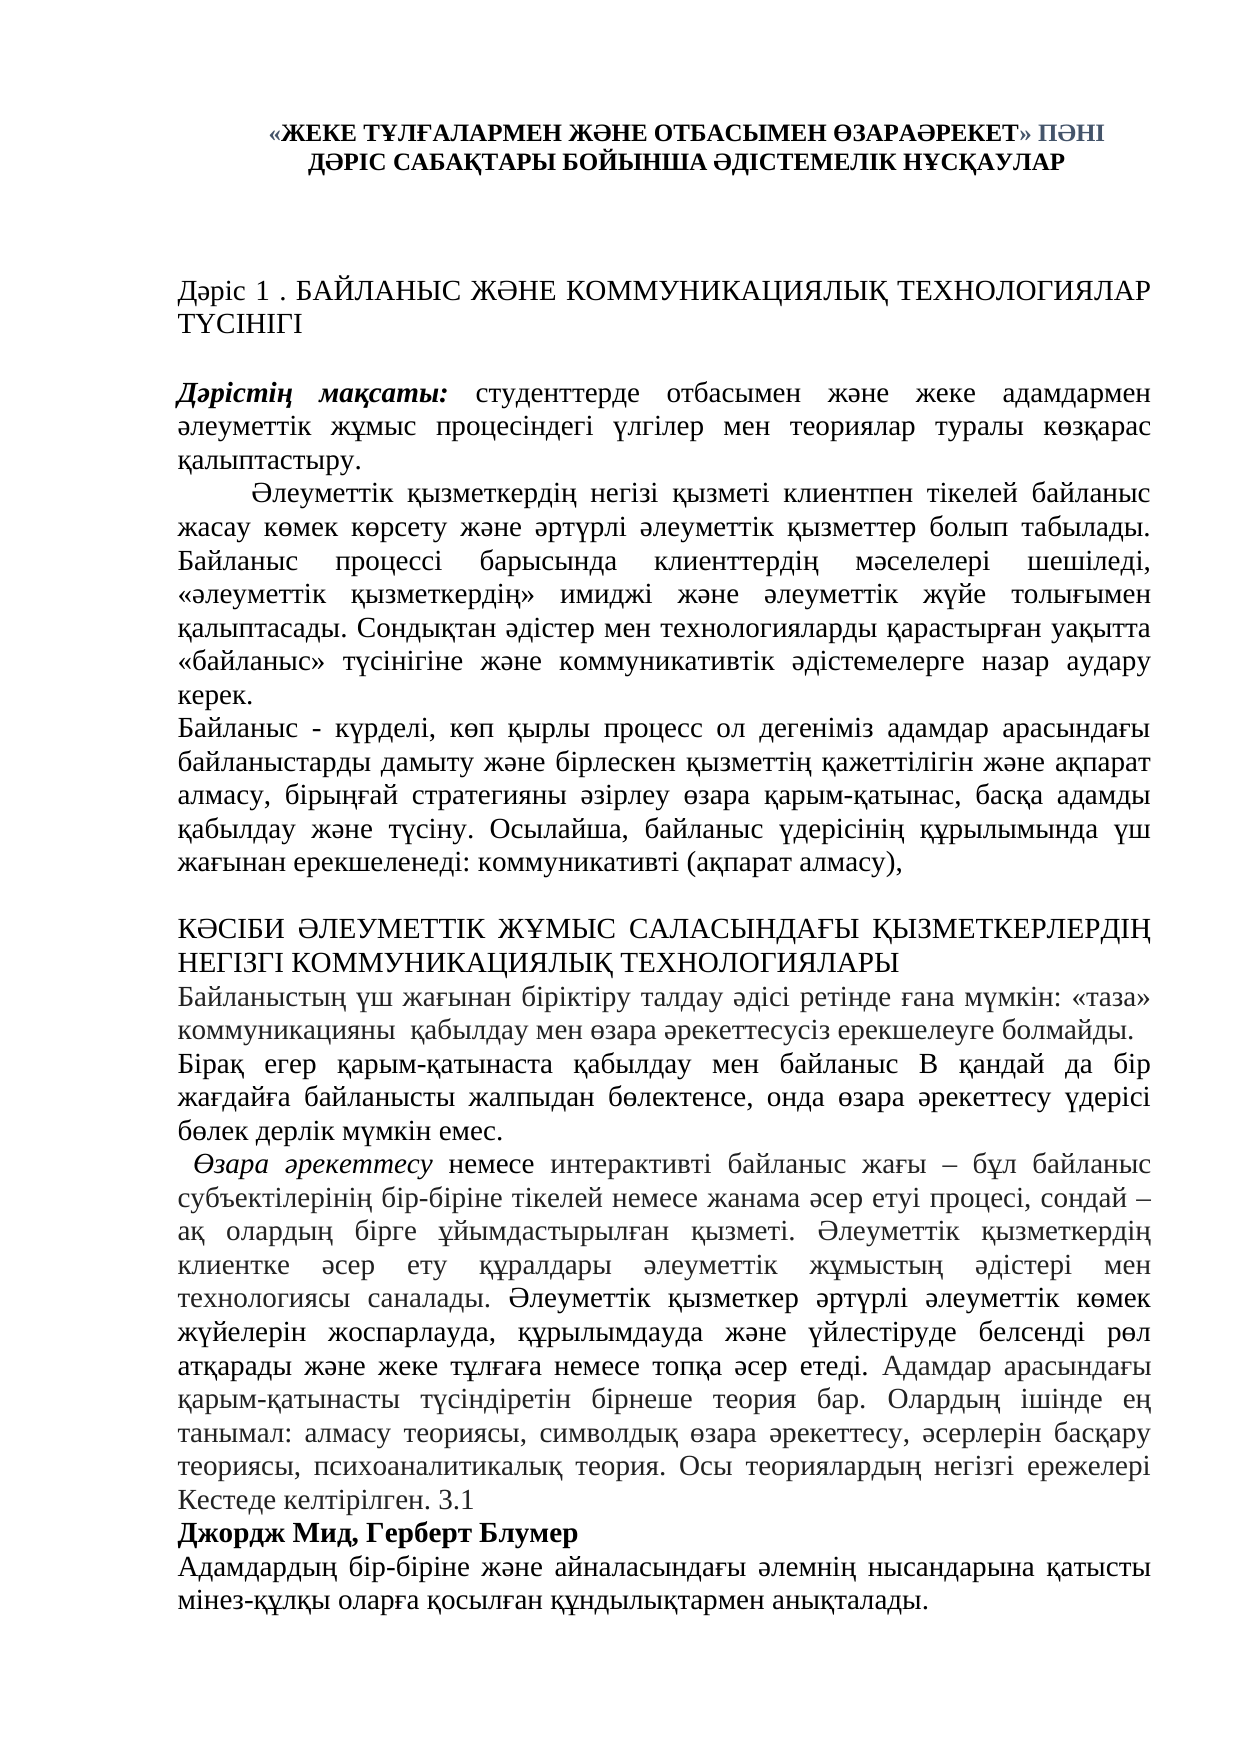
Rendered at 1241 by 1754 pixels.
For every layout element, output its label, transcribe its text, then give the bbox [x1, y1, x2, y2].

text Байланыс - күрделі, көп қырлы процесс ол дегеніміз адамдар арасындағы байланыстарды дамыту және бірлескен қызметтің қажеттілігін және ақпарат алмасу, бірыңғай стратегияны әзірлеу өзара қарым-қатынас, басқа адамды қабылдау және түсіну. Осылайша, байланыс үдерісінің құрылымында үш жағынан ерекшеленеді: коммуникативті (ақпарат алмасу), [177, 710, 1152, 878]
text Әлеуметтік қызметкердің негізі қызметі клиентпен тікелей байланыс жасау көмек көрсету және әртүрлі әлеуметтік қызметтер болып табылады. Байланыс процессі барысында клиенттердің мәселелері шешіледі, «әлеуметтік қызметкердің» имиджі және әлеуметтік жүйе толығымен қалыптасады. Сондықтан әдістер мен технологияларды қарастырған уақытта «байланыс» түсінігіне және коммуникативтік әдістемелерге назар аудару керек. [177, 476, 1152, 710]
text Байланыстың үш жағынан біріктіру талдау әдісі ретінде ғана мүмкін: «таза» коммуникацияны қабылдау мен өзара әрекеттесусіз ерекшелеуге болмайды. [177, 979, 1152, 1046]
text Өзара әрекеттесу немесе интерактивті байланыс жағы – бұл байланыс субъектілерінің бір-біріне тікелей немесе жанама әсер етуі процесі, сондай – ақ олардың бірге ұйымдастырылған қызметі. Әлеуметтік қызметкердің клиентке әсер ету құралдары әлеуметтік жұмыстың әдістері мен технологиясы саналады. Әлеуметтік қызметкер әртүрлі әлеуметтік көмек жүйелерін жоспарлауда, құрылымдауда және үйлестіруде белсенді рөл атқарады және жеке тұлғаға немесе топқа әсер етеді. Адамдар арасындағы қарым-қатынасты түсіндіретін бірнеше теория бар. Олардың ішінде ең танымал: алмасу теориясы, символдық өзара әрекеттесу, әсерлерін басқару теориясы, психоаналитикалық теория. Осы теориялардың негізгі ережелері Кестеде келтірілген. 3.1 [177, 1146, 1152, 1515]
text Дәрістің мақсаты: студенттерде отбасымен және жеке адамдармен әлеуметтік жұмыс процесіндегі үлгілер мен теориялар туралы көзқарас қалыптастыру. [177, 375, 1152, 476]
text КӘСІБИ ӘЛЕУМЕТТІК ЖҰМЫС САЛАСЫНДАҒЫ ҚЫЗМЕТКЕРЛЕРДІҢ НЕГІЗГІ КОММУНИКАЦИЯЛЫҚ ТЕХНОЛОГИЯЛАРЫ [177, 912, 1152, 979]
text Бірақ егер қарым-қатынаста қабылдау мен байланыс B қандай да бір жағдайға байланысты жалпыдан бөлектенсе, онда өзара әрекеттесу үдерісі бөлек дерлік мүмкін емес. [177, 1046, 1152, 1146]
text ДӘРІС САБАҚТАРЫ БОЙЫНША ӘДІСТЕМЕЛІК НҰСҚАУЛАР [177, 147, 1152, 176]
text «Жеке тұлғалармен және отбасымен өзараәрекет» пәні [177, 118, 1152, 147]
text Джордж Мид, Герберт Блумер [177, 1515, 1152, 1549]
text Адамдардың бір-біріне және айналасындағы әлемнің нысандарына қатысты мінез-құлқы оларға қосылған құндылықтармен анықталады. [177, 1549, 1152, 1616]
text Дәріс 1 . БАЙЛАНЫС ЖӘНЕ КОММУНИКАЦИЯЛЫҚ ТЕХНОЛОГИЯЛАР ТҮСІНІГІ [177, 273, 1152, 340]
